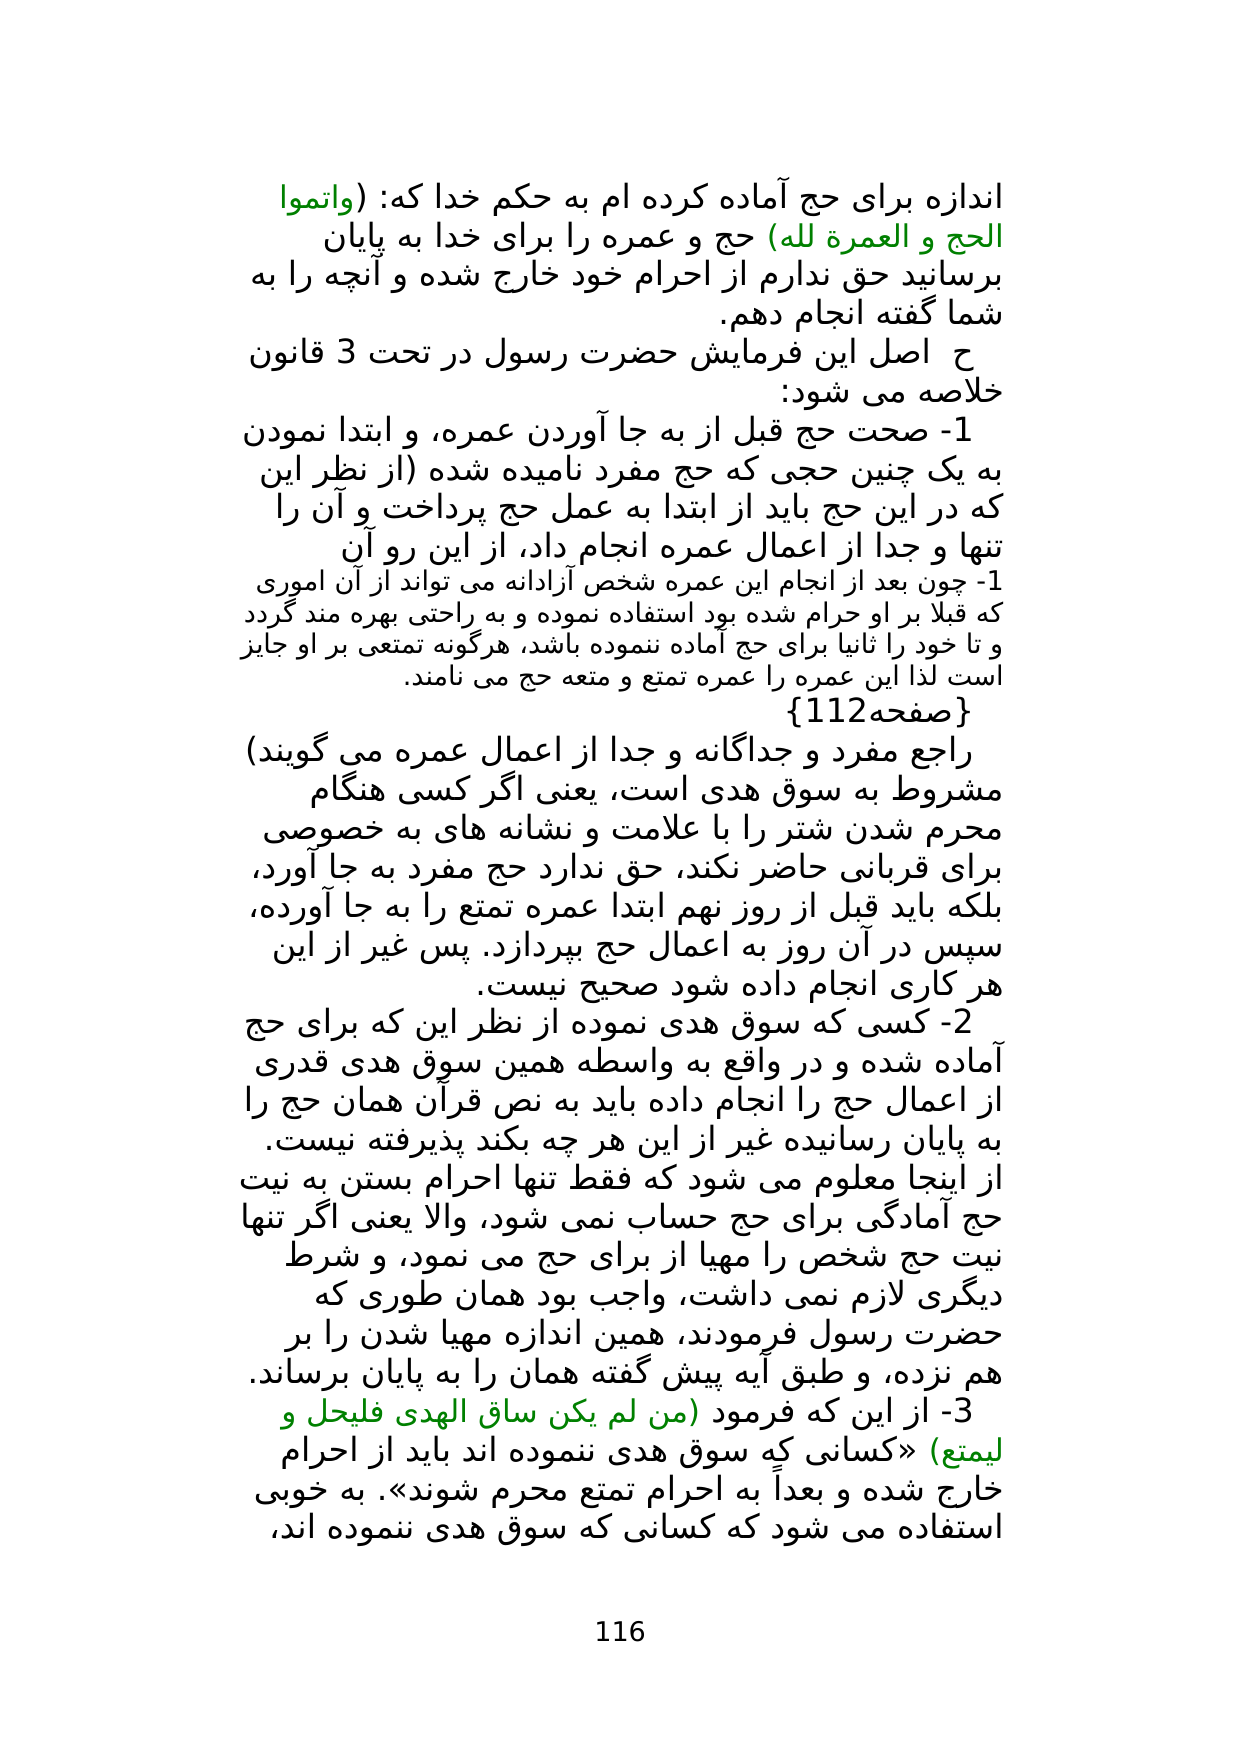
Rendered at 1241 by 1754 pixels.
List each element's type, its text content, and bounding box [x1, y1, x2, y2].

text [236, 177, 1004, 333]
text راجع مفرد و جداگانه و جدا از اعمال عمره می گویند) مشروط به سوق هدی است، یعنی اگر کسی هنگام محرم شدن شتر را با علامت و نشانه های به خصوصی برای قربانی حاضر نکند، حق ندارد حج مفرد به جا آورد، بلکه باید قبل از روز نهم ابتدا عمره تمتع را به جا آورده، سپس در آن روز به اعمال حج بپردازد. پس غیر از این هر کاری انجام داده شود صحیح نیست. [236, 731, 1004, 1003]
text 1- چون بعد از انجام این عمره شخص آزادانه می تواند از آن اموری که قبلا بر او حرام شده بود استفاده نموده و به راحتی بهره مند گردد و تا خود را ثانیا برای حج آماده ننموده باشد، هرگونه تمتعی بر او جایز است لذا این عمره را عمره تمتع و متعه حج می نامند. [236, 566, 1004, 692]
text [236, 1391, 1004, 1547]
text {صفحه112} [236, 692, 1004, 731]
text ح اصل این فرمایش حضرت رسول در تحت 3 قانون خلاصه می شود: [236, 333, 1004, 410]
text 2- کسی که سوق هدی نموده از نظر این که برای حج آماده شده و در واقع به واسطه همین سوق هدی قدری از اعمال حج را انجام داده باید به نص قرآن همان حج را به پایان رسانیده غیر از این هر چه بکند پذیرفته نیست. از اینجا معلوم می شود که فقط تنها احرام بستن به نیت حج آمادگی برای حج حساب نمی شود، والا یعنی اگر تنها نیت حج شخص را مهیا از برای حج می نمود، و شرط دیگری لازم نمی داشت، واجب بود همان طوری که حضرت رسول فرمودند، همین اندازه مهیا شدن را بر هم نزده، و طبق آیه پیش گفته همان را به پایان برساند. [236, 1003, 1004, 1391]
text 1- صحت حج قبل از به جا آوردن عمره، و ابتدا نمودن به یک چنین حجی که حج مفرد نامیده شده (از نظر این که در این حج باید از ابتدا به عمل حج پرداخت و آن را تنها و جدا از اعمال عمره انجام داد، از این رو آن [236, 410, 1004, 566]
